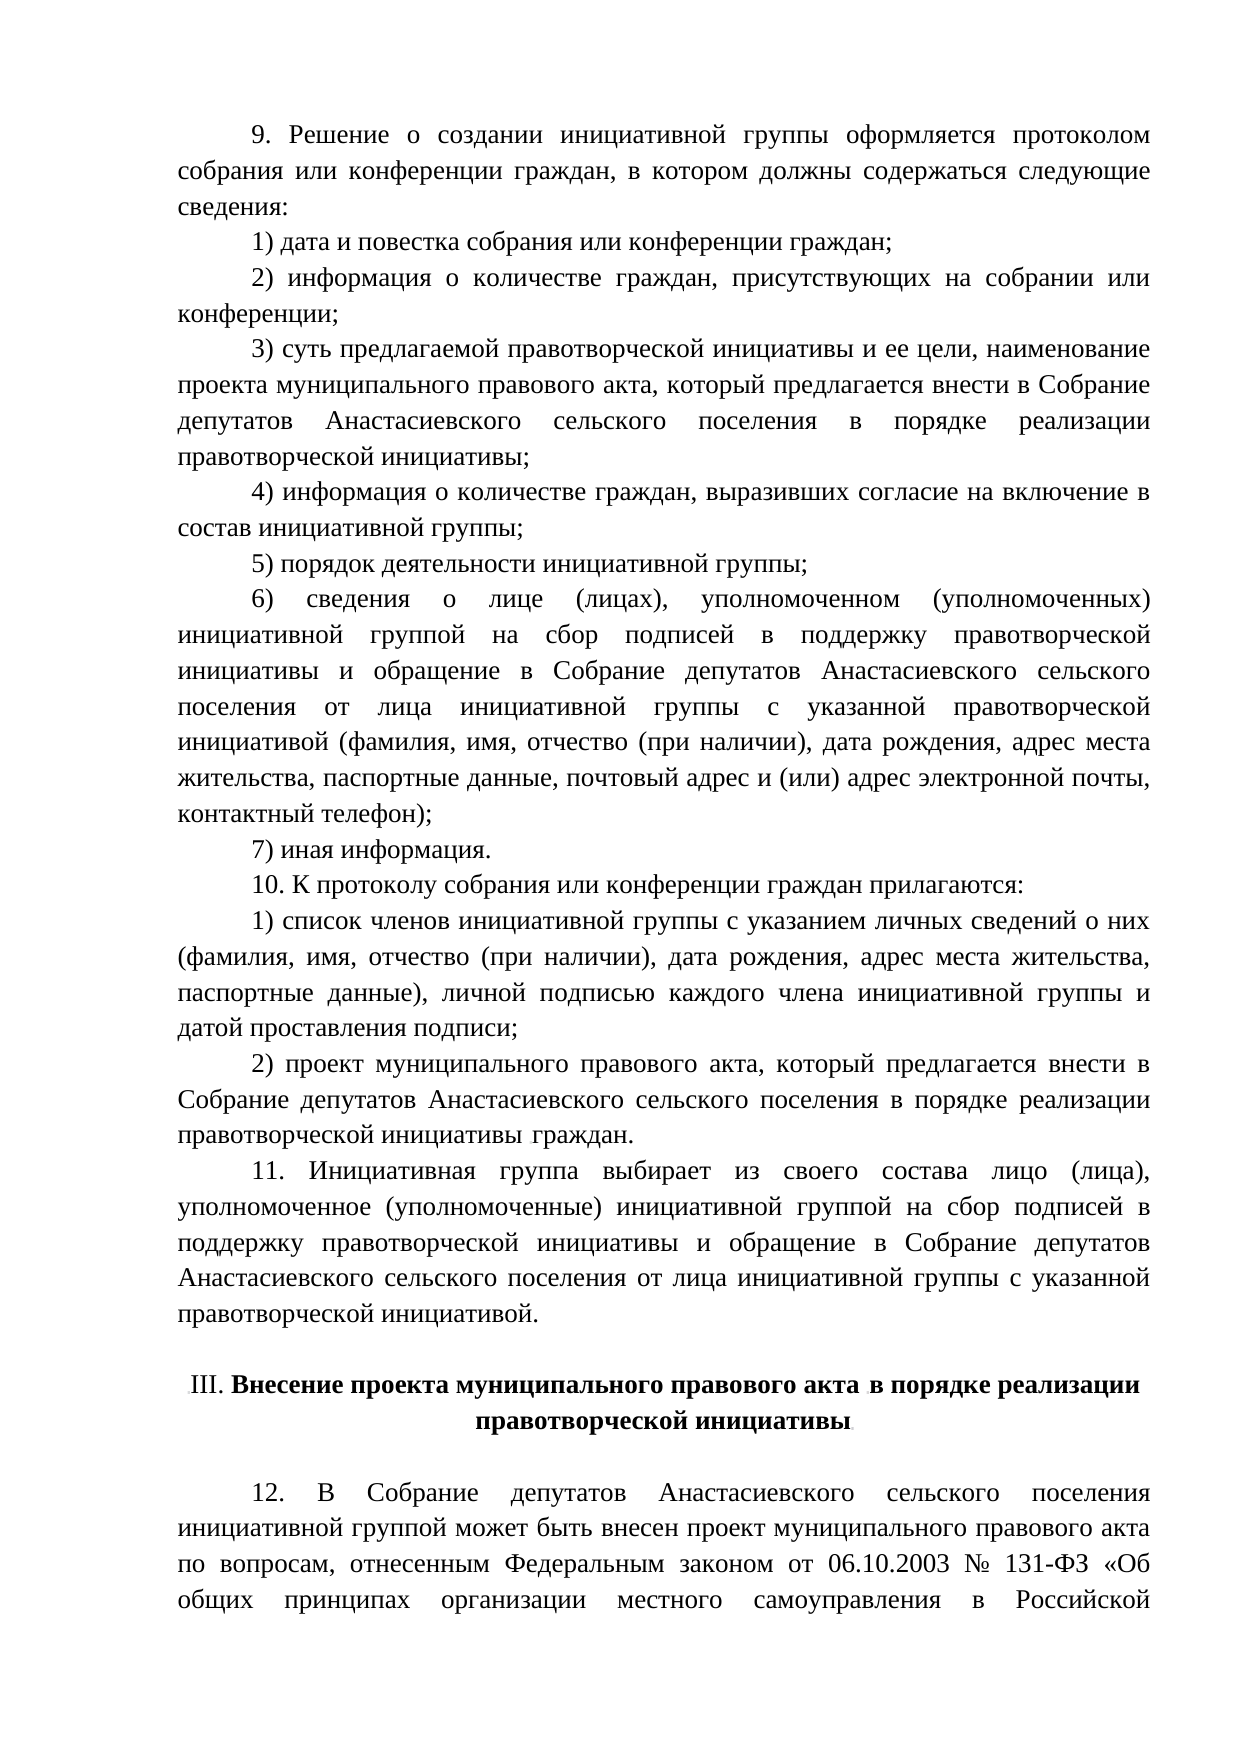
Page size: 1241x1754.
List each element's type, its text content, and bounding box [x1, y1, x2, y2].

text 2) информация о количестве граждан, присутствующих на собрании или конференции; [177, 261, 1152, 328]
text 7) иная информация. [177, 833, 1152, 864]
text 6) сведения о лице (лицах), уполномоченном (уполномоченных) инициативной группой на сбор подписей в поддержку правотворческой инициативы и обращение в Собрание депутатов Анастасиевского сельского поселения от лица инициативной группы с указанной правотворческой инициативой (фамилия, имя, отчество (при наличии), дата рождения, адрес места жительства, паспортные данные, почтовый адрес и (или) адрес электронной почты, контактный телефон); [177, 583, 1152, 828]
text 1) дата и повестка собрания или конференции граждан; [177, 225, 1152, 256]
text 5) порядок деятельности инициативной группы; [177, 547, 1152, 578]
text 1) список членов инициативной группы с указанием личных сведений о них (фамилия, имя, отчество (при наличии), дата рождения, адрес места жительства, паспортные данные), личной подписью каждого члена инициативной группы и датой проставления подписи; [177, 904, 1152, 1042]
text III. Внесение проекта муниципального правового акта в порядке реализации правотворческой инициативы [176, 1369, 1152, 1436]
text 10. К протоколу собрания или конференции граждан прилагаются: [177, 868, 1152, 899]
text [177, 1476, 1152, 1614]
text 9. Решение о создании инициативной группы оформляется протоколом собрания или конференции граждан, в котором должны содержаться следующие сведения: [177, 118, 1152, 221]
text 3) суть предлагаемой правотворческой инициативы и ее цели, наименование проекта муниципального правового акта, который предлагается внести в Собрание депутатов Анастасиевского сельского поселения в порядке реализации правотворческой инициативы; [177, 332, 1152, 471]
text 2) проект муниципального правового акта, который предлагается внести в Собрание депутатов Анастасиевского сельского поселения в порядке реализации правотворческой инициативы граждан. [177, 1047, 1152, 1150]
text 11. Инициативная группа выбирает из своего состава лицо (лица), уполномоченное (уполномоченные) инициативной группой на сбор подписей в поддержку правотворческой инициативы и обращение в Собрание депутатов Анастасиевского сельского поселения от лица инициативной группы с указанной правотворческой инициативой. [177, 1154, 1152, 1328]
text 4) информация о количестве граждан, выразивших согласие на включение в состав инициативной группы; [177, 475, 1152, 542]
